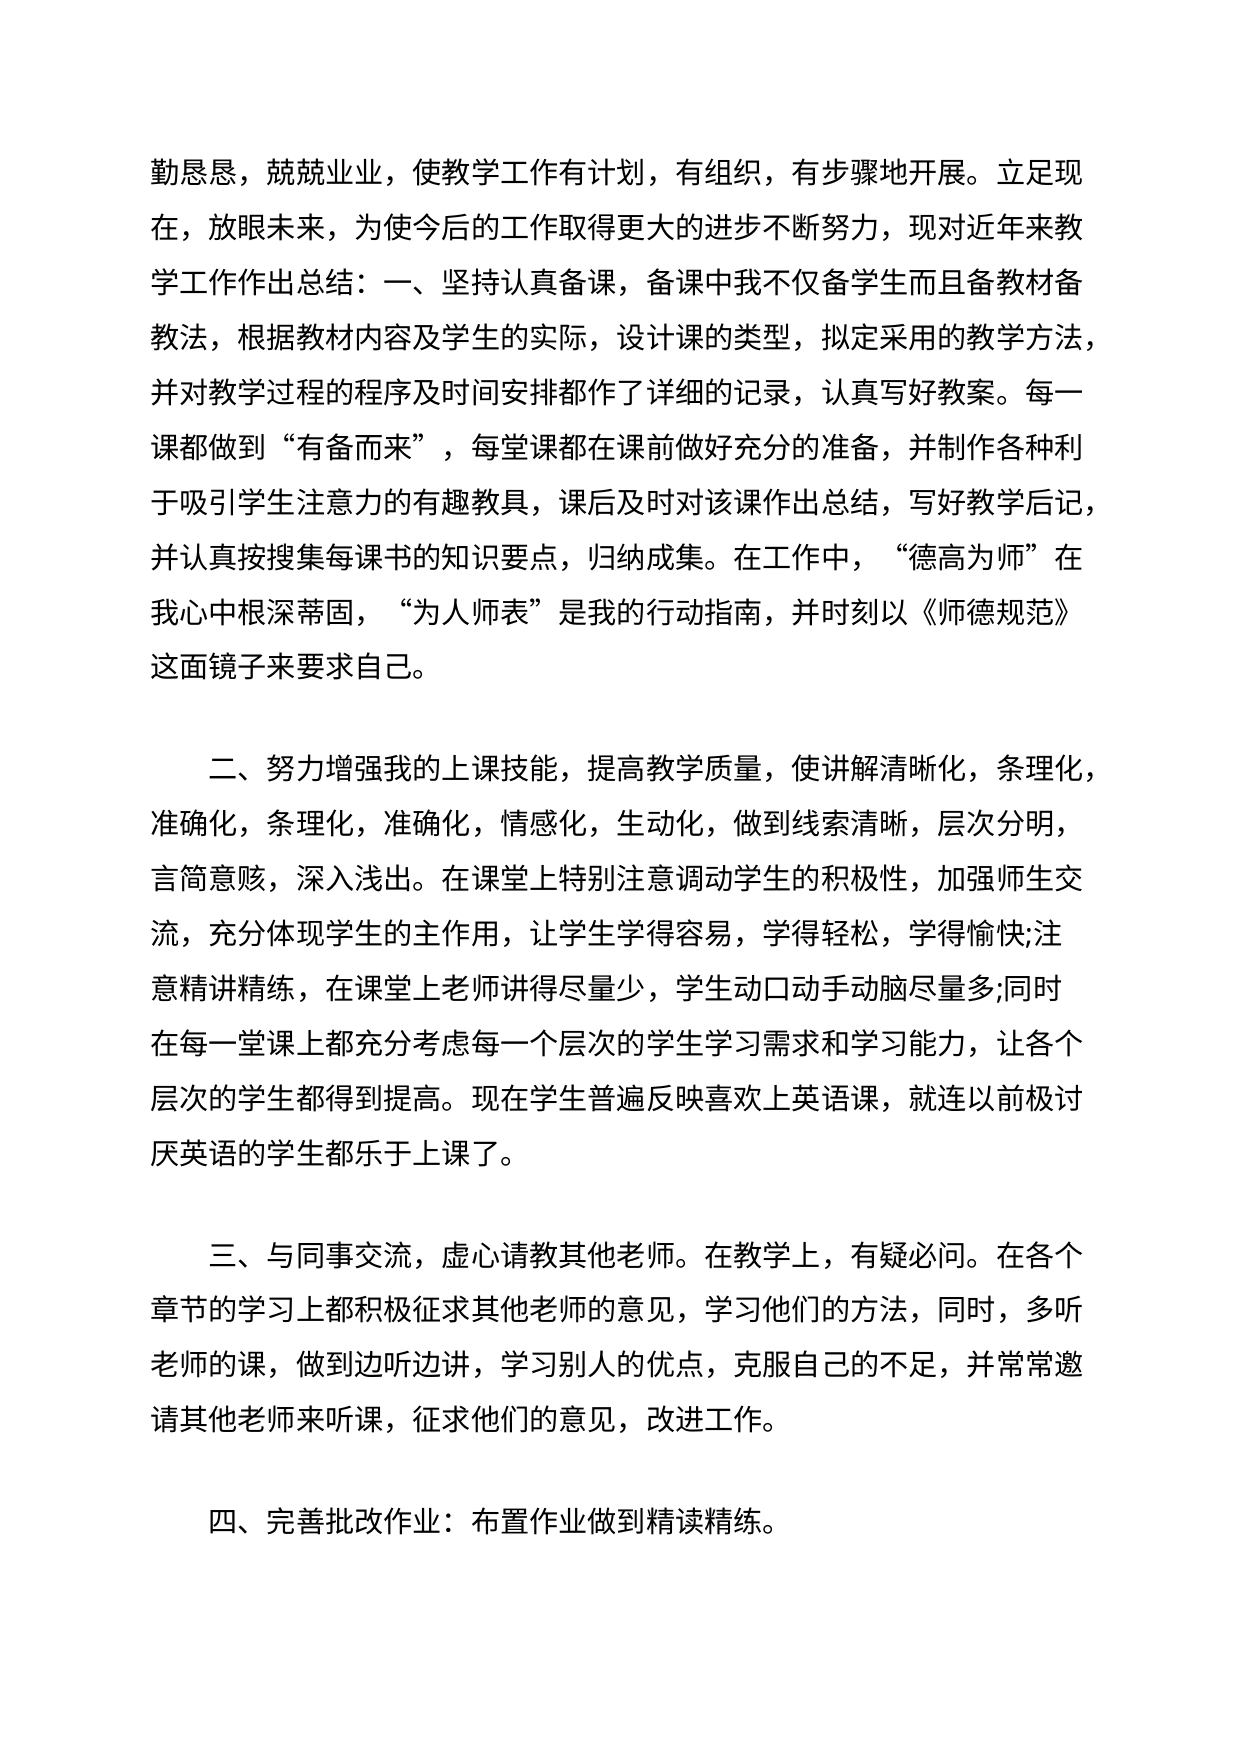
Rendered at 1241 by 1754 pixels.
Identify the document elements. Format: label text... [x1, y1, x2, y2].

text 二、努力增强我的上课技能，提高教学质量，使讲解清晰化，条理化，准确化，条理化，准确化，情感化，生动化，做到线索清晰，层次分明，言简意赅，深入浅出。在课堂上特别注意调动学生的积极性，加强师生交流，充分体现学生的主作用，让学生学得容易，学得轻松，学得愉快;注意精讲精练，在课堂上老师讲得尽量少，学生动口动手动脑尽量多;同时在每一堂课上都充分考虑每一个层次的学生学习需求和学习能力，让各个层次的学生都得到提高。现在学生普遍反映喜欢上英语课，就连以前极讨厌英语的学生都乐于上课了。 [150, 746, 1090, 1173]
text 三、与同事交流，虚心请教其他老师。在教学上，有疑必问。在各个章节的学习上都积极征求其他老师的意见，学习他们的方法，同时，多听老师的课，做到边听边讲，学习别人的优点，克服自己的不足，并常常邀请其他老师来听课，征求他们的意见，改进工作。 [150, 1232, 1090, 1439]
text 四、完善批改作业：布置作业做到精读精练。 [150, 1498, 1090, 1541]
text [150, 150, 1090, 686]
